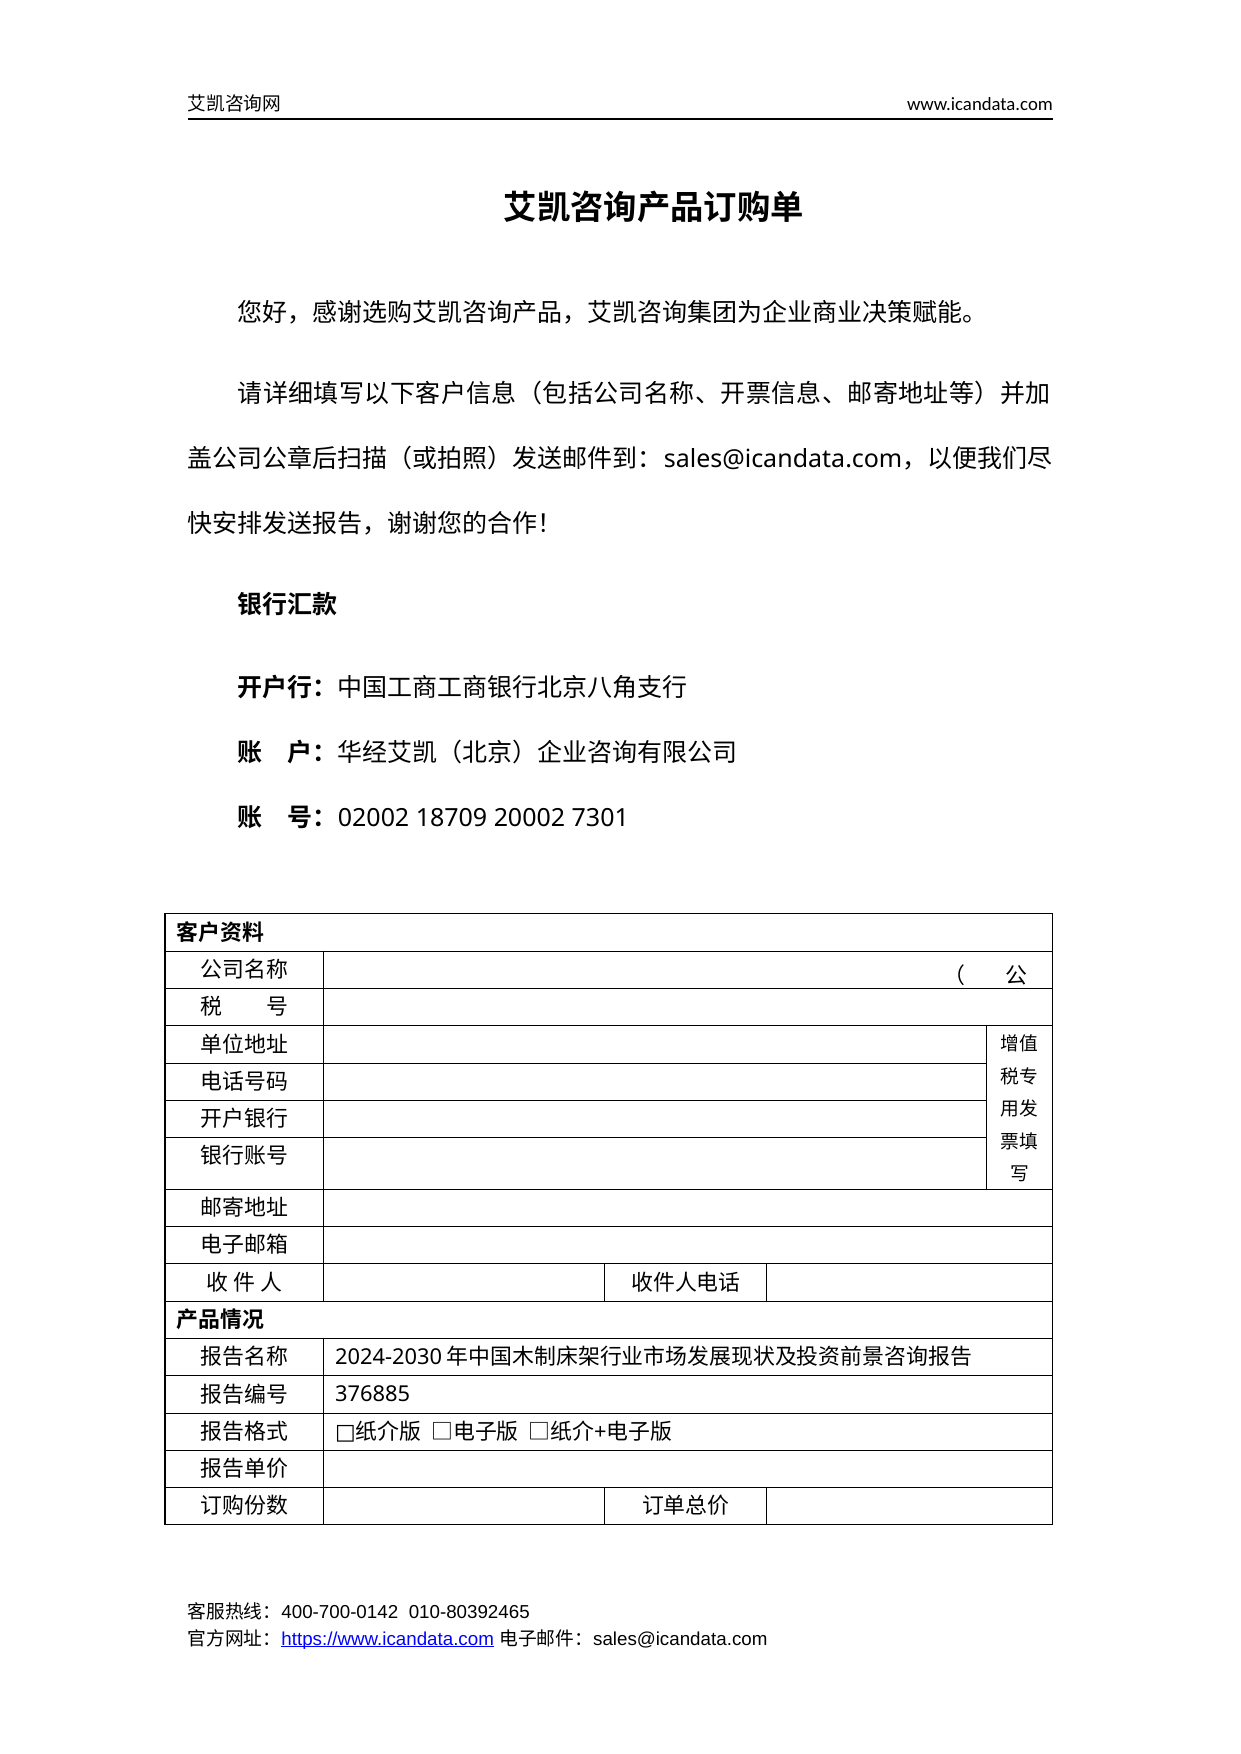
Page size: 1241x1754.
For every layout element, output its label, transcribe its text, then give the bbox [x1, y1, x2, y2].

text 账 户：华经艾凯（北京）企业咨询有限公司 [187, 718, 1053, 783]
table_cell 订购份数 [166, 1488, 323, 1524]
table_cell [324, 1138, 986, 1189]
table_cell 报告编号 [166, 1376, 323, 1412]
table_cell [324, 1264, 604, 1301]
table_cell 订单总价 [605, 1488, 766, 1524]
table_cell 增值税专用发票填写 [987, 1026, 1052, 1189]
table_cell [324, 1451, 1052, 1487]
text 开户行：中国工商工商银行北京八角支行 [187, 653, 1053, 718]
table_cell 邮寄地址 [166, 1190, 323, 1226]
table_cell 收 件 人 [166, 1264, 323, 1301]
table_cell [324, 1064, 986, 1100]
text 请详细填写以下客户信息（包括公司名称、开票信息、邮寄地址等）并加盖公司公章后扫描（或拍照）发送邮件到：sales@icandata.com，以便我们尽快安排发送报告，谢谢您的合作！ [187, 359, 1053, 554]
text 艾凯咨询产品订购单 [187, 172, 1053, 237]
table_cell [324, 1026, 986, 1062]
table_cell 收件人电话 [605, 1264, 766, 1301]
table_cell □纸介版 □电子版 □纸介+电子版 [324, 1414, 1052, 1450]
table_cell 单位地址 [166, 1026, 323, 1062]
text 您好，感谢选购艾凯咨询产品，艾凯咨询集团为企业商业决策赋能。 [187, 278, 1053, 343]
text 银行汇款 [187, 570, 1053, 635]
table_cell [324, 989, 1052, 1025]
table_cell 报告名称 [166, 1339, 323, 1375]
text 账 号：02002 18709 20002 7301 [187, 783, 1053, 848]
table_cell 报告格式 [166, 1414, 323, 1450]
table_cell [324, 1190, 1052, 1226]
table_cell [767, 1488, 1052, 1524]
table_cell 公司名称 [166, 952, 323, 988]
table_header 客户资料 [166, 914, 1052, 951]
table_cell [324, 952, 1052, 988]
table_cell 电子邮箱 [166, 1227, 323, 1263]
table_cell 银行账号 [166, 1138, 323, 1189]
table_cell 报告单价 [166, 1451, 323, 1487]
table_cell [767, 1264, 1052, 1301]
table_cell 开户银行 [166, 1101, 323, 1137]
table_cell 税 号 [166, 989, 323, 1025]
table_cell 产品情况 [166, 1302, 1052, 1338]
table_cell 电话号码 [166, 1064, 323, 1100]
table_cell [324, 1488, 604, 1524]
table_cell 376885 [324, 1376, 1052, 1412]
table_cell [324, 1101, 986, 1137]
table_cell 2024-2030年中国木制床架行业市场发展现状及投资前景咨询报告 [324, 1339, 1052, 1375]
table_cell [324, 1227, 1052, 1263]
